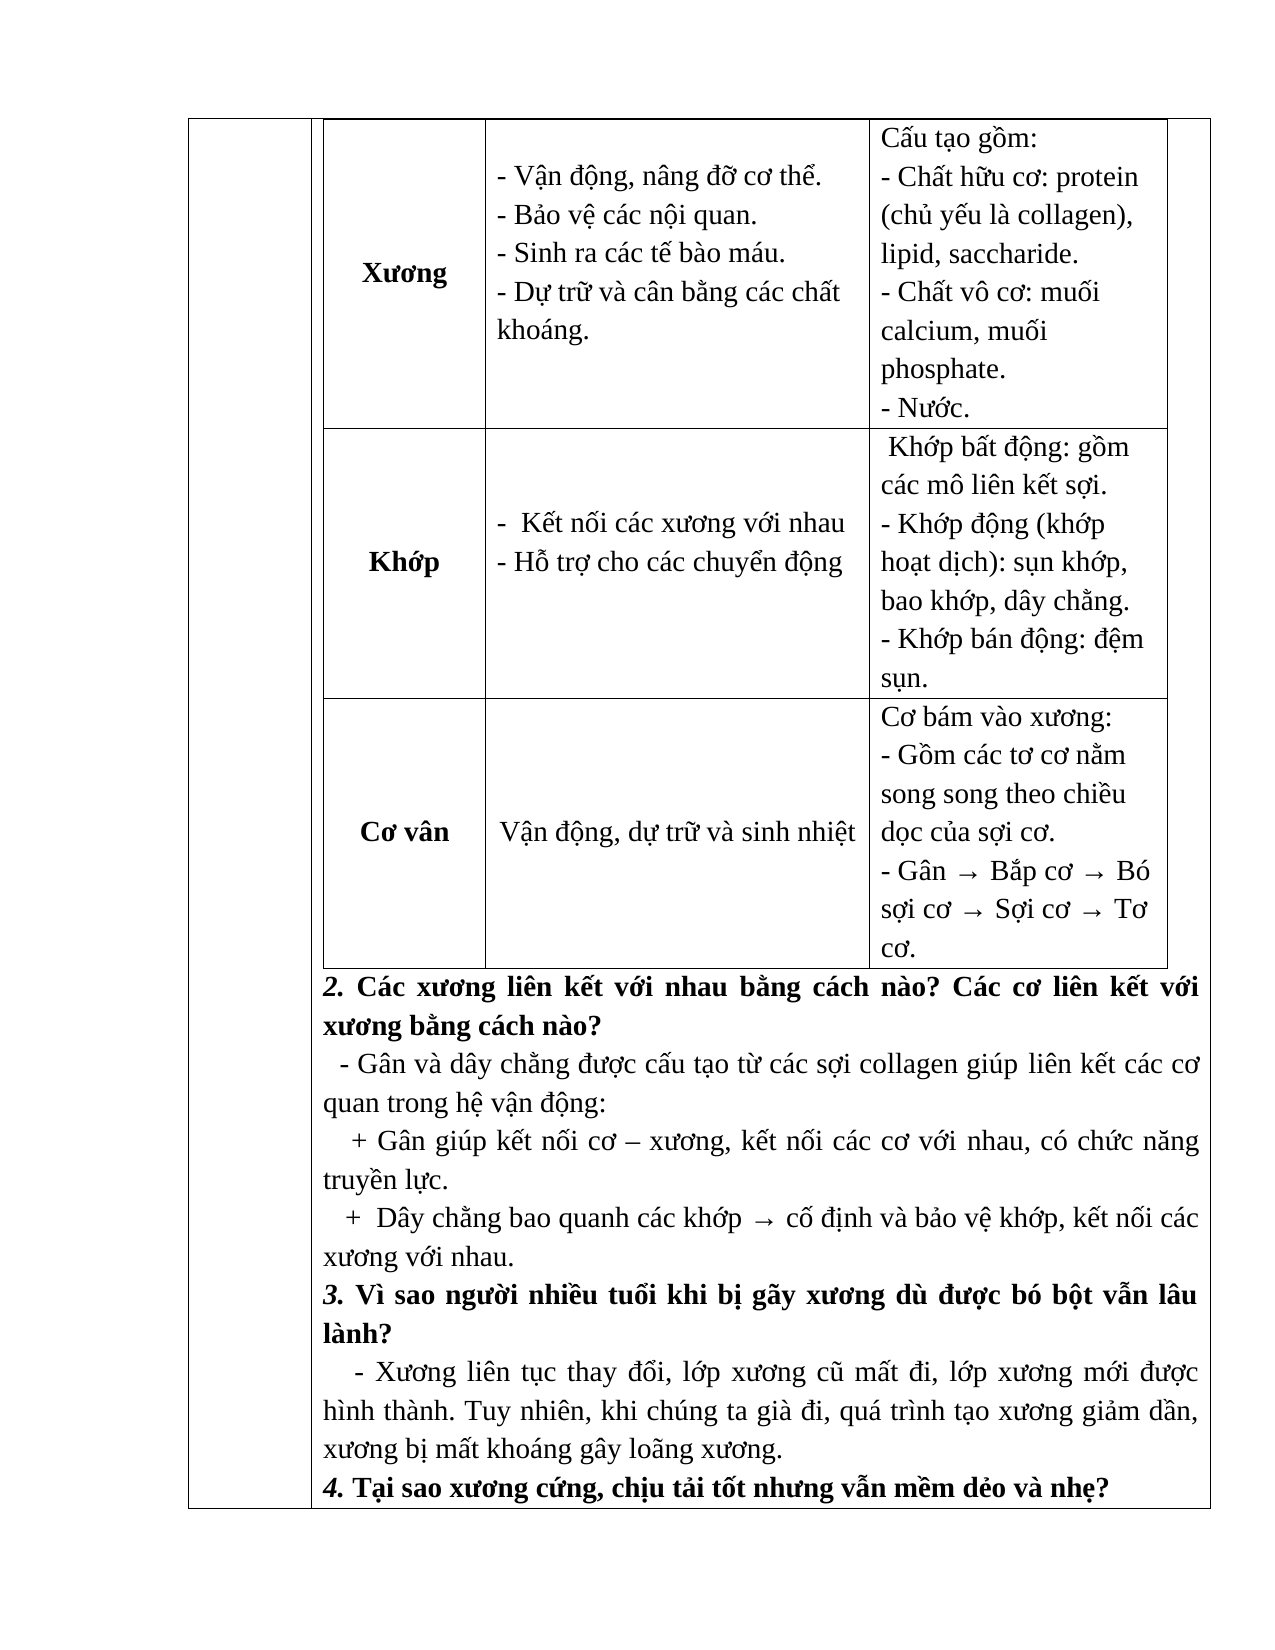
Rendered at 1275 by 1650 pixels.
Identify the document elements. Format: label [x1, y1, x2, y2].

table_cell [189, 119, 311, 1508]
table_cell [312, 119, 1210, 1508]
